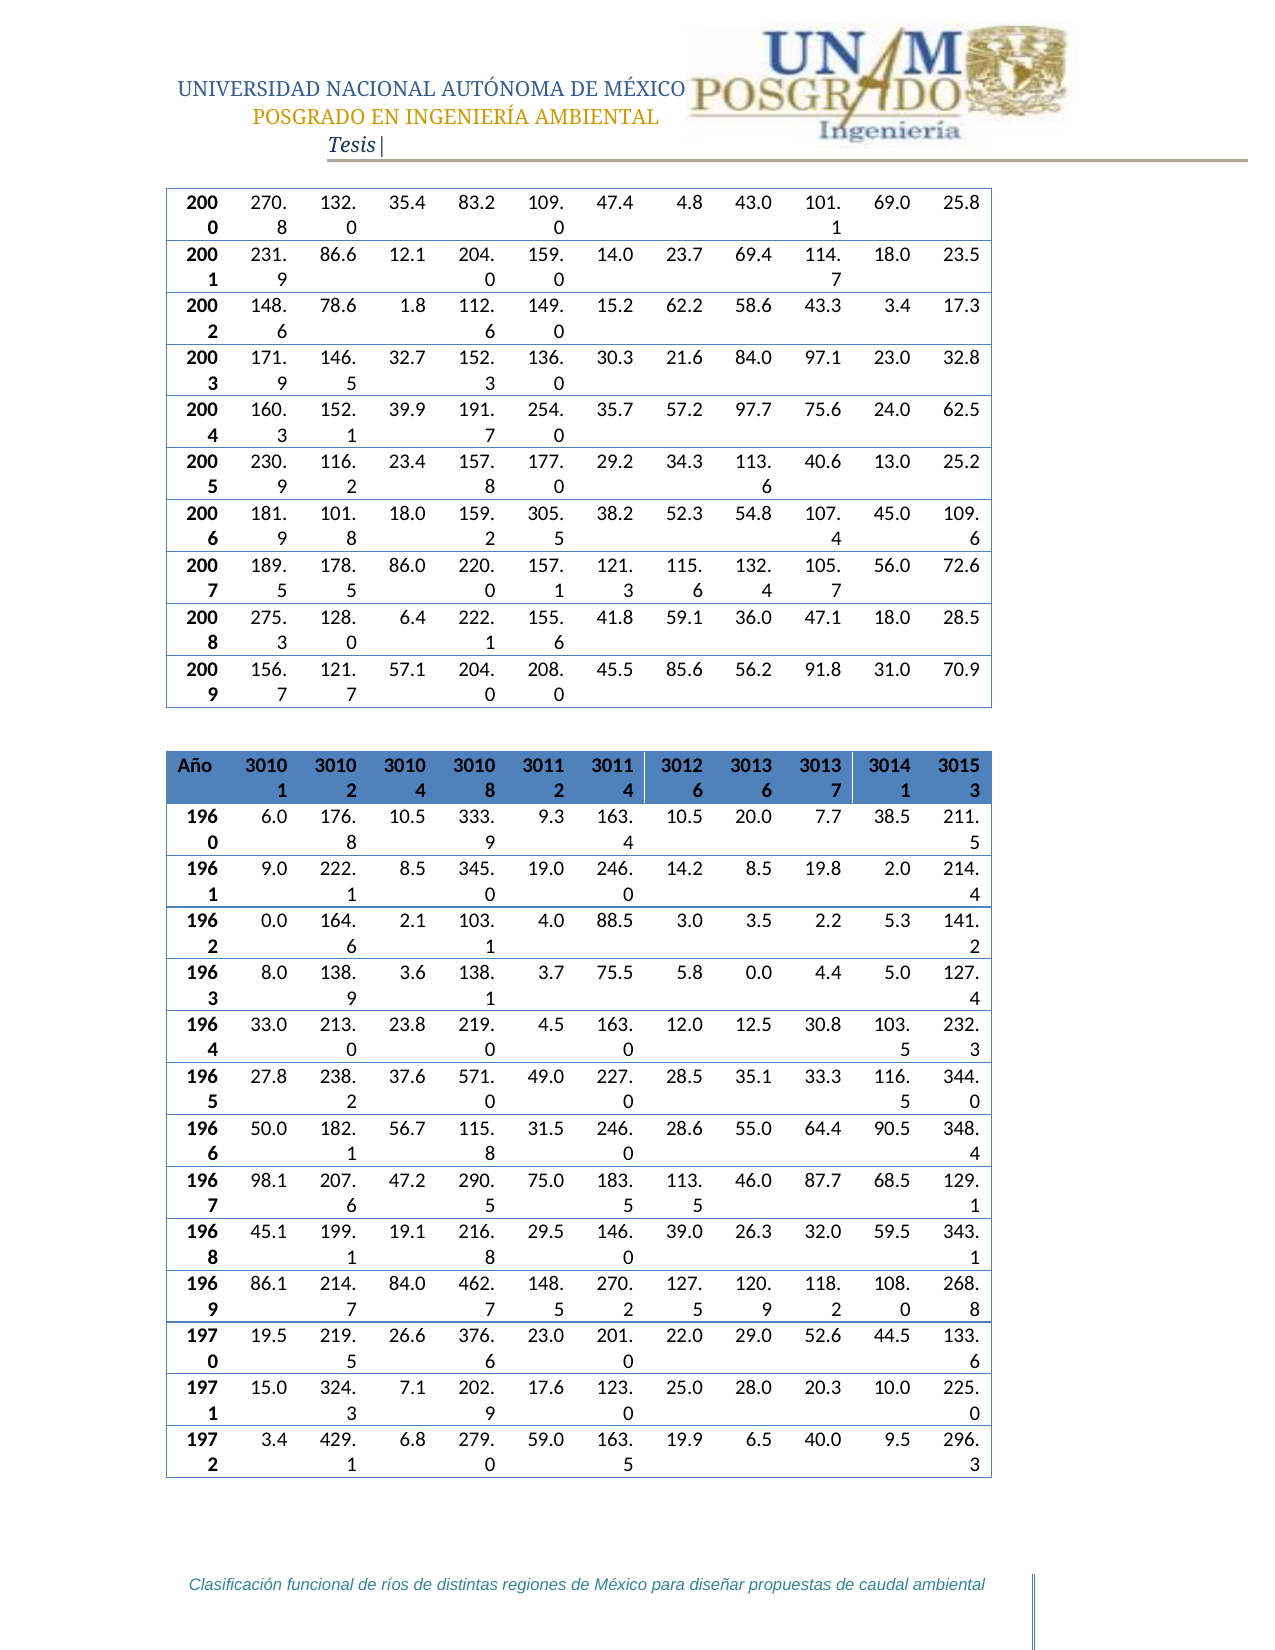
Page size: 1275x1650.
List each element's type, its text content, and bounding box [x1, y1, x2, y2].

table_header 30112 [506, 752, 575, 803]
table_cell 29.0 [714, 1323, 783, 1373]
table_cell 1970 [167, 1323, 229, 1373]
table_cell 132.0 [298, 189, 368, 240]
table_cell 24.0 [853, 396, 922, 447]
table_cell 25.2 [922, 448, 991, 499]
table_cell 23.5 [922, 241, 991, 292]
table_cell 38.5 [853, 804, 922, 854]
table_cell 10.5 [645, 804, 714, 854]
table_cell 214.7 [298, 1271, 368, 1321]
table_cell 8.0 [229, 959, 298, 1010]
table_cell 40.0 [783, 1426, 852, 1477]
table_cell 32.8 [922, 345, 991, 395]
table_cell 7.1 [368, 1374, 437, 1425]
table_cell 55.0 [714, 1115, 783, 1166]
table_cell 17.6 [506, 1374, 575, 1425]
table_cell 1966 [167, 1115, 229, 1166]
table_header 30101 [229, 752, 298, 803]
table_cell 52.3 [645, 500, 714, 551]
table_header 30102 [298, 752, 368, 803]
table_cell 19.8 [783, 856, 852, 906]
table_cell 183.5 [575, 1167, 644, 1218]
table_cell 121.3 [575, 552, 644, 603]
table_cell 246.0 [575, 1115, 644, 1166]
table_cell 2002 [167, 293, 229, 343]
table_cell 9.0 [229, 856, 298, 906]
table_cell 23.0 [506, 1323, 575, 1373]
table_cell 163.0 [575, 1011, 644, 1062]
table_cell 160.3 [229, 396, 298, 447]
table_cell 211.5 [922, 804, 991, 854]
table_cell 57.1 [368, 656, 437, 707]
table_cell 19.1 [368, 1219, 437, 1269]
table_cell 333.9 [437, 804, 506, 854]
table_cell 213.0 [298, 1011, 368, 1062]
table_cell 176.8 [298, 804, 368, 854]
table_cell 159.2 [437, 500, 506, 551]
table_cell 75.6 [783, 396, 852, 447]
table_cell 15.2 [575, 293, 644, 343]
table_cell 0.0 [714, 959, 783, 1010]
table_cell 157.1 [506, 552, 575, 603]
table_cell 35.1 [714, 1063, 783, 1114]
table_cell 157.8 [437, 448, 506, 499]
table_cell 40.6 [783, 448, 852, 499]
table_cell 68.5 [853, 1167, 922, 1218]
table_cell 1968 [167, 1219, 229, 1269]
table_cell 152.1 [298, 396, 368, 447]
table_cell 12.0 [645, 1011, 714, 1062]
table_cell 85.6 [645, 656, 714, 707]
table_cell 6.0 [229, 804, 298, 854]
table_cell 87.7 [783, 1167, 852, 1218]
table_cell 216.8 [437, 1219, 506, 1269]
table_cell 3.7 [506, 959, 575, 1010]
table_cell 75.0 [506, 1167, 575, 1218]
table_cell 57.2 [645, 396, 714, 447]
table_cell 230.9 [229, 448, 298, 499]
table_cell 348.4 [922, 1115, 991, 1166]
table_cell 207.6 [298, 1167, 368, 1218]
table_cell 103.1 [437, 908, 506, 958]
table_cell 246.0 [575, 856, 644, 906]
table_cell 35.4 [368, 189, 437, 240]
table_header 30126 [645, 752, 714, 803]
table_cell 103.5 [853, 1011, 922, 1062]
table_cell 238.2 [298, 1063, 368, 1114]
table_cell 1965 [167, 1063, 229, 1114]
table_cell 14.0 [575, 241, 644, 292]
table_cell 222.1 [437, 604, 506, 655]
table_cell 64.4 [783, 1115, 852, 1166]
table_cell 5.3 [853, 908, 922, 958]
table_cell 39.0 [645, 1219, 714, 1269]
table_cell 112.6 [437, 293, 506, 343]
table_cell 152.3 [437, 345, 506, 395]
table_cell 26.6 [368, 1323, 437, 1373]
table_cell 146.0 [575, 1219, 644, 1269]
table_cell 2007 [167, 552, 229, 603]
table_cell 3.4 [229, 1426, 298, 1477]
table_cell 181.9 [229, 500, 298, 551]
table_cell 136.0 [506, 345, 575, 395]
table_cell 50.0 [229, 1115, 298, 1166]
table_cell 3.5 [714, 908, 783, 958]
table_cell 22.0 [645, 1323, 714, 1373]
table_cell 97.7 [714, 396, 783, 447]
table_cell 52.6 [783, 1323, 852, 1373]
table_cell 2004 [167, 396, 229, 447]
table_cell 46.0 [714, 1167, 783, 1218]
table_cell 6.8 [368, 1426, 437, 1477]
table_cell 75.5 [575, 959, 644, 1010]
table_cell 1967 [167, 1167, 229, 1218]
table_cell 29.2 [575, 448, 644, 499]
table_cell 1964 [167, 1011, 229, 1062]
table_cell 56.0 [853, 552, 922, 603]
table_cell 199.1 [298, 1219, 368, 1269]
table_cell 30.8 [783, 1011, 852, 1062]
table_cell 28.0 [714, 1374, 783, 1425]
table_cell 36.0 [714, 604, 783, 655]
table_cell 344.0 [922, 1063, 991, 1114]
table_cell 41.8 [575, 604, 644, 655]
table_cell 115.8 [437, 1115, 506, 1166]
table_cell 84.0 [714, 345, 783, 395]
table_cell 3.4 [853, 293, 922, 343]
table_cell 62.5 [922, 396, 991, 447]
table_cell 43.0 [714, 189, 783, 240]
table_cell 8.5 [714, 856, 783, 906]
table_cell 15.0 [229, 1374, 298, 1425]
table_cell 133.6 [922, 1323, 991, 1373]
table_cell 18.0 [368, 500, 437, 551]
table_cell 1961 [167, 856, 229, 906]
table_cell 109.0 [506, 189, 575, 240]
table_cell 59.5 [853, 1219, 922, 1269]
table_cell 101.8 [298, 500, 368, 551]
table_cell 231.9 [229, 241, 298, 292]
table_cell 182.1 [298, 1115, 368, 1166]
table_cell 33.3 [783, 1063, 852, 1114]
table_cell 146.5 [298, 345, 368, 395]
table_cell 37.6 [368, 1063, 437, 1114]
table_cell 163.4 [575, 804, 644, 854]
table_cell 5.0 [853, 959, 922, 1010]
table_cell 47.2 [368, 1167, 437, 1218]
table_cell 10.5 [368, 804, 437, 854]
table_cell 47.1 [783, 604, 852, 655]
table_cell 58.6 [714, 293, 783, 343]
table_cell 108.0 [853, 1271, 922, 1321]
table_cell 35.7 [575, 396, 644, 447]
table_cell 208.0 [506, 656, 575, 707]
table_cell 270.2 [575, 1271, 644, 1321]
table_cell 123.0 [575, 1374, 644, 1425]
table_cell 23.4 [368, 448, 437, 499]
table_cell 2006 [167, 500, 229, 551]
table_header 30108 [437, 752, 506, 803]
table_cell 97.1 [783, 345, 852, 395]
table_cell 128.0 [298, 604, 368, 655]
table_header 30114 [575, 752, 644, 803]
table_cell 91.8 [783, 656, 852, 707]
table_cell 3.6 [368, 959, 437, 1010]
table_cell 32.0 [783, 1219, 852, 1269]
table_header 30136 [714, 752, 783, 803]
table_cell 107.4 [783, 500, 852, 551]
table_cell 219.0 [437, 1011, 506, 1062]
table_cell 1969 [167, 1271, 229, 1321]
table_cell 164.6 [298, 908, 368, 958]
table_cell 225.0 [922, 1374, 991, 1425]
table_cell 6.4 [368, 604, 437, 655]
table_cell 2003 [167, 345, 229, 395]
table_cell 28.6 [645, 1115, 714, 1166]
table_cell 34.3 [645, 448, 714, 499]
table_cell 227.0 [575, 1063, 644, 1114]
table_cell 19.0 [506, 856, 575, 906]
table_cell 120.9 [714, 1271, 783, 1321]
table_cell 114.7 [783, 241, 852, 292]
table_cell 132.4 [714, 552, 783, 603]
table_header 30104 [368, 752, 437, 803]
table_cell 127.5 [645, 1271, 714, 1321]
table_cell 148.6 [229, 293, 298, 343]
table_cell 44.5 [853, 1323, 922, 1373]
table_header 30153 [922, 752, 991, 803]
table_cell 275.3 [229, 604, 298, 655]
table_cell 2009 [167, 656, 229, 707]
table_cell 30.3 [575, 345, 644, 395]
table_cell 345.0 [437, 856, 506, 906]
table_cell 141.2 [922, 908, 991, 958]
table_cell 1960 [167, 804, 229, 854]
table_cell 163.5 [575, 1426, 644, 1477]
table_cell 31.0 [853, 656, 922, 707]
picture [685, 23, 1078, 155]
table_cell 19.5 [229, 1323, 298, 1373]
table_cell 20.3 [783, 1374, 852, 1425]
table_cell 4.5 [506, 1011, 575, 1062]
table_cell 10.0 [853, 1374, 922, 1425]
table_cell 148.5 [506, 1271, 575, 1321]
table_cell 105.7 [783, 552, 852, 603]
table_cell 23.0 [853, 345, 922, 395]
table_cell 56.2 [714, 656, 783, 707]
table_cell 189.5 [229, 552, 298, 603]
table_cell 18.0 [853, 241, 922, 292]
table_cell 343.1 [922, 1219, 991, 1269]
table_cell 0.0 [229, 908, 298, 958]
table_cell 9.5 [853, 1426, 922, 1477]
table_cell 129.1 [922, 1167, 991, 1218]
table_cell 72.6 [922, 552, 991, 603]
table_cell 2.1 [368, 908, 437, 958]
table_cell 86.6 [298, 241, 368, 292]
table_cell 9.3 [506, 804, 575, 854]
table_cell 1962 [167, 908, 229, 958]
table_cell 116.2 [298, 448, 368, 499]
table_cell 1972 [167, 1426, 229, 1477]
table_cell 138.1 [437, 959, 506, 1010]
table_cell 32.7 [368, 345, 437, 395]
table_cell 1971 [167, 1374, 229, 1425]
table_cell 1963 [167, 959, 229, 1010]
table_cell 59.0 [506, 1426, 575, 1477]
table_cell 290.5 [437, 1167, 506, 1218]
table_cell 45.5 [575, 656, 644, 707]
table_cell 214.4 [922, 856, 991, 906]
table_cell 118.2 [783, 1271, 852, 1321]
table_cell 45.1 [229, 1219, 298, 1269]
table_cell 571.0 [437, 1063, 506, 1114]
table_cell 28.5 [922, 604, 991, 655]
table_cell 18.0 [853, 604, 922, 655]
table_cell 78.6 [298, 293, 368, 343]
table_cell 376.6 [437, 1323, 506, 1373]
table_cell 69.4 [714, 241, 783, 292]
table_cell 29.5 [506, 1219, 575, 1269]
table_cell 1.8 [368, 293, 437, 343]
table_cell 6.5 [714, 1426, 783, 1477]
table_cell 219.5 [298, 1323, 368, 1373]
table_cell 254.0 [506, 396, 575, 447]
table_cell 178.5 [298, 552, 368, 603]
table_cell 86.1 [229, 1271, 298, 1321]
table_cell 31.5 [506, 1115, 575, 1166]
table_cell 113.6 [714, 448, 783, 499]
table_cell 26.3 [714, 1219, 783, 1269]
table_cell 191.7 [437, 396, 506, 447]
table_cell 38.2 [575, 500, 644, 551]
table_cell 27.8 [229, 1063, 298, 1114]
table_cell 149.0 [506, 293, 575, 343]
table_cell 19.9 [645, 1426, 714, 1477]
table_cell 28.5 [645, 1063, 714, 1114]
table_cell 101.1 [783, 189, 852, 240]
table_cell 5.8 [645, 959, 714, 1010]
table_cell 2000 [167, 189, 229, 240]
table_cell 3.0 [645, 908, 714, 958]
table_cell 84.0 [368, 1271, 437, 1321]
table_cell 17.3 [922, 293, 991, 343]
table_cell 296.3 [922, 1426, 991, 1477]
table_cell 159.0 [506, 241, 575, 292]
table_cell 113.5 [645, 1167, 714, 1218]
table_cell 4.8 [645, 189, 714, 240]
table_cell 54.8 [714, 500, 783, 551]
table_cell 2005 [167, 448, 229, 499]
table_cell 222.1 [298, 856, 368, 906]
table_cell 56.7 [368, 1115, 437, 1166]
table_cell 88.5 [575, 908, 644, 958]
table_cell 324.3 [298, 1374, 368, 1425]
table_cell 2001 [167, 241, 229, 292]
table_cell 156.7 [229, 656, 298, 707]
table_header 30137 [783, 752, 852, 803]
table_cell 127.4 [922, 959, 991, 1010]
table_cell 2.2 [783, 908, 852, 958]
table_cell 25.0 [645, 1374, 714, 1425]
table_cell 47.4 [575, 189, 644, 240]
table_cell 268.8 [922, 1271, 991, 1321]
table_cell 171.9 [229, 345, 298, 395]
table_cell 45.0 [853, 500, 922, 551]
table_cell 155.6 [506, 604, 575, 655]
table_cell 138.9 [298, 959, 368, 1010]
table_cell 21.6 [645, 345, 714, 395]
table_header 30141 [853, 752, 922, 803]
table_cell 202.9 [437, 1374, 506, 1425]
table_cell 109.6 [922, 500, 991, 551]
table_cell 23.7 [645, 241, 714, 292]
table_cell 13.0 [853, 448, 922, 499]
table_cell 2008 [167, 604, 229, 655]
table_cell 177.0 [506, 448, 575, 499]
table_cell 115.6 [645, 552, 714, 603]
table_cell 90.5 [853, 1115, 922, 1166]
table_cell 462.7 [437, 1271, 506, 1321]
table_cell 49.0 [506, 1063, 575, 1114]
table_cell 14.2 [645, 856, 714, 906]
table_cell 220.0 [437, 552, 506, 603]
table_cell 83.2 [437, 189, 506, 240]
table_cell 86.0 [368, 552, 437, 603]
table_cell 270.8 [229, 189, 298, 240]
table_cell 232.3 [922, 1011, 991, 1062]
table_cell 305.5 [506, 500, 575, 551]
table_cell 279.0 [437, 1426, 506, 1477]
table_header Año [167, 752, 229, 803]
table_cell 69.0 [853, 189, 922, 240]
table_cell 2.0 [853, 856, 922, 906]
table_cell 33.0 [229, 1011, 298, 1062]
table_cell 8.5 [368, 856, 437, 906]
table_cell 12.1 [368, 241, 437, 292]
table_cell 98.1 [229, 1167, 298, 1218]
table_cell 204.0 [437, 656, 506, 707]
table_cell 116.5 [853, 1063, 922, 1114]
table_cell 4.4 [783, 959, 852, 1010]
table_cell 70.9 [922, 656, 991, 707]
table_cell 4.0 [506, 908, 575, 958]
table_cell 20.0 [714, 804, 783, 854]
table_cell 59.1 [645, 604, 714, 655]
table_cell 39.9 [368, 396, 437, 447]
table_cell 7.7 [783, 804, 852, 854]
table_cell 62.2 [645, 293, 714, 343]
table_cell 121.7 [298, 656, 368, 707]
table_cell 204.0 [437, 241, 506, 292]
table_cell 25.8 [922, 189, 991, 240]
table_cell 43.3 [783, 293, 852, 343]
table_cell 23.8 [368, 1011, 437, 1062]
table_cell 429.1 [298, 1426, 368, 1477]
table_cell 201.0 [575, 1323, 644, 1373]
table_cell 12.5 [714, 1011, 783, 1062]
